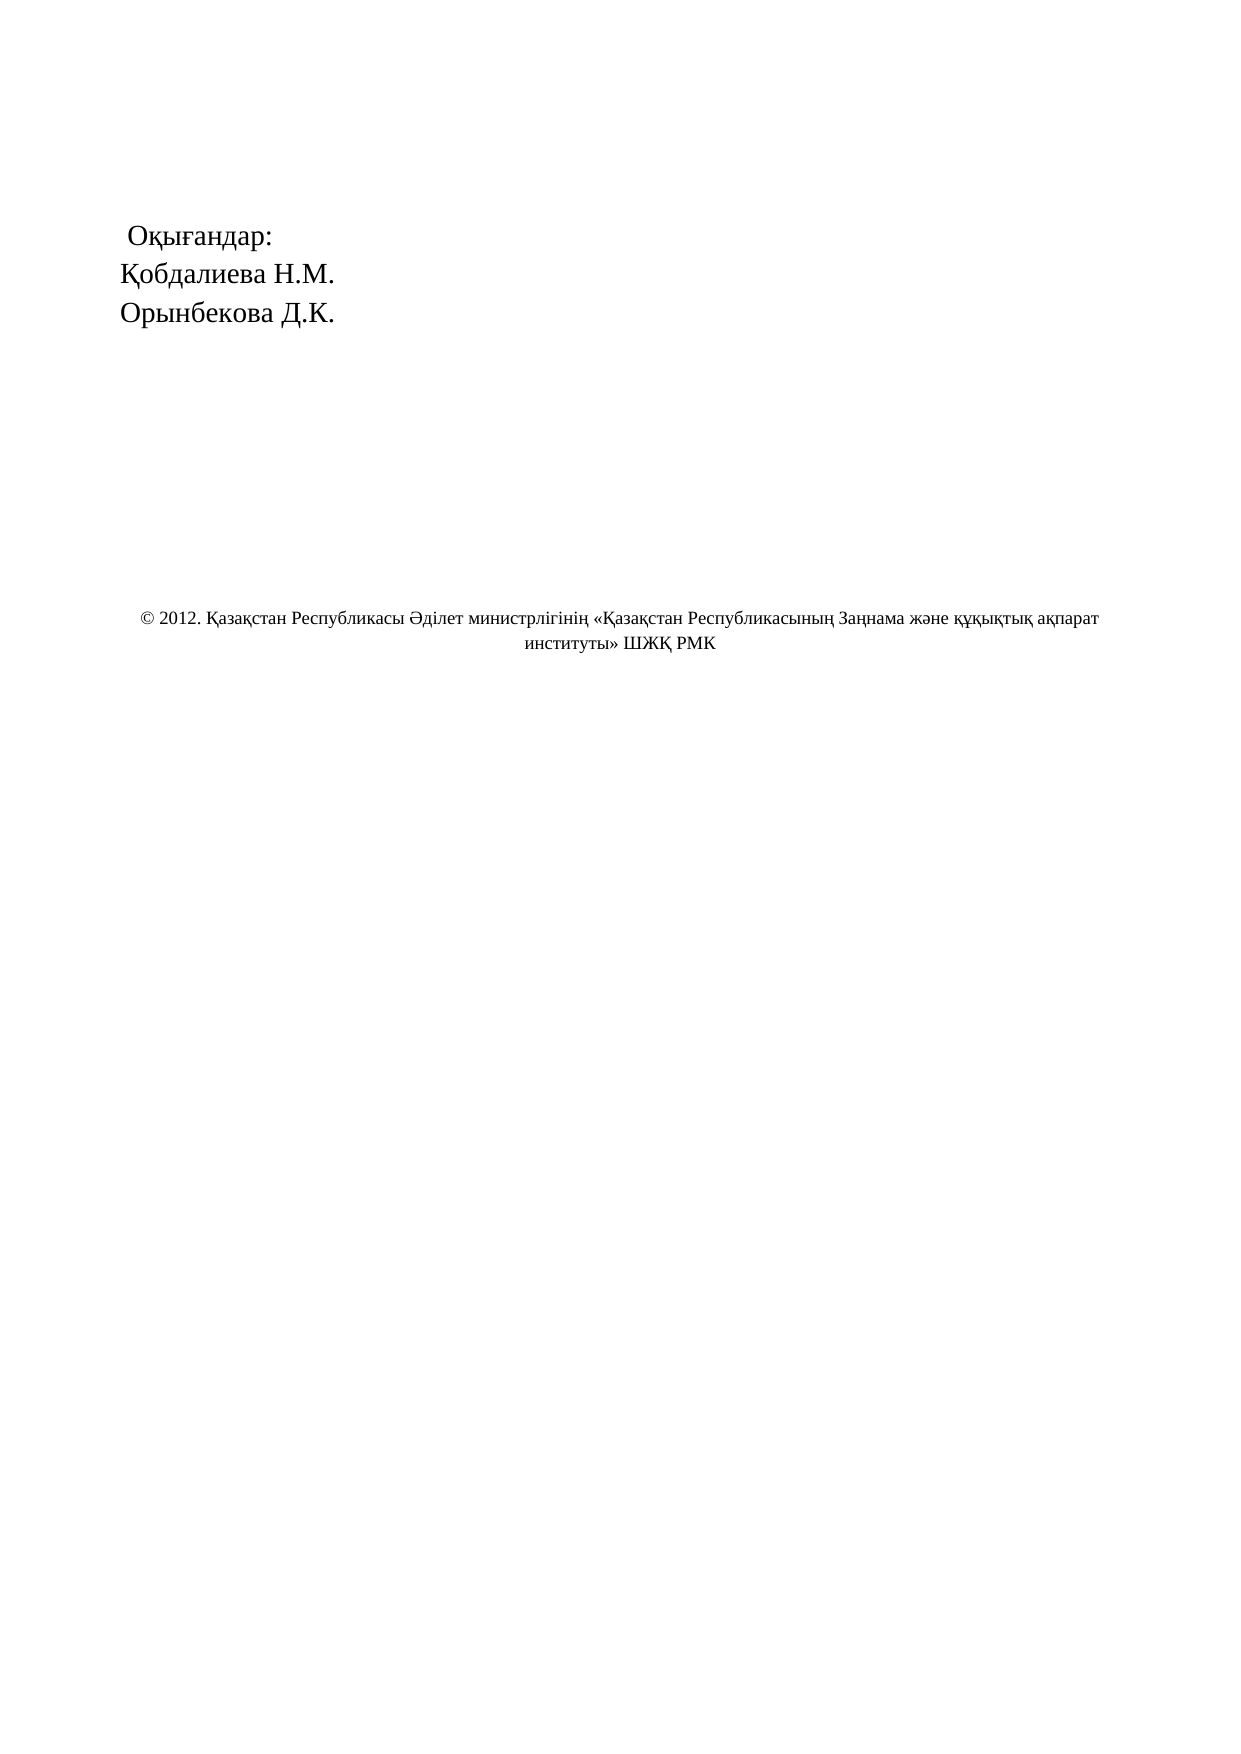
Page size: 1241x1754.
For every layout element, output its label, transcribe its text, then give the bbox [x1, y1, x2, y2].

text Орынбекова Д.К. [112, 295, 1128, 328]
text Қобдалиева Н.М. [112, 256, 1128, 290]
text © 2012. Қазақстан Республикасы Әділет министрлігінің «Қазақстан Республикасының Заңнама және құқықтық ақпарат институты» ШЖҚ РМК [112, 607, 1128, 653]
text Оқығандар: [112, 218, 1128, 251]
